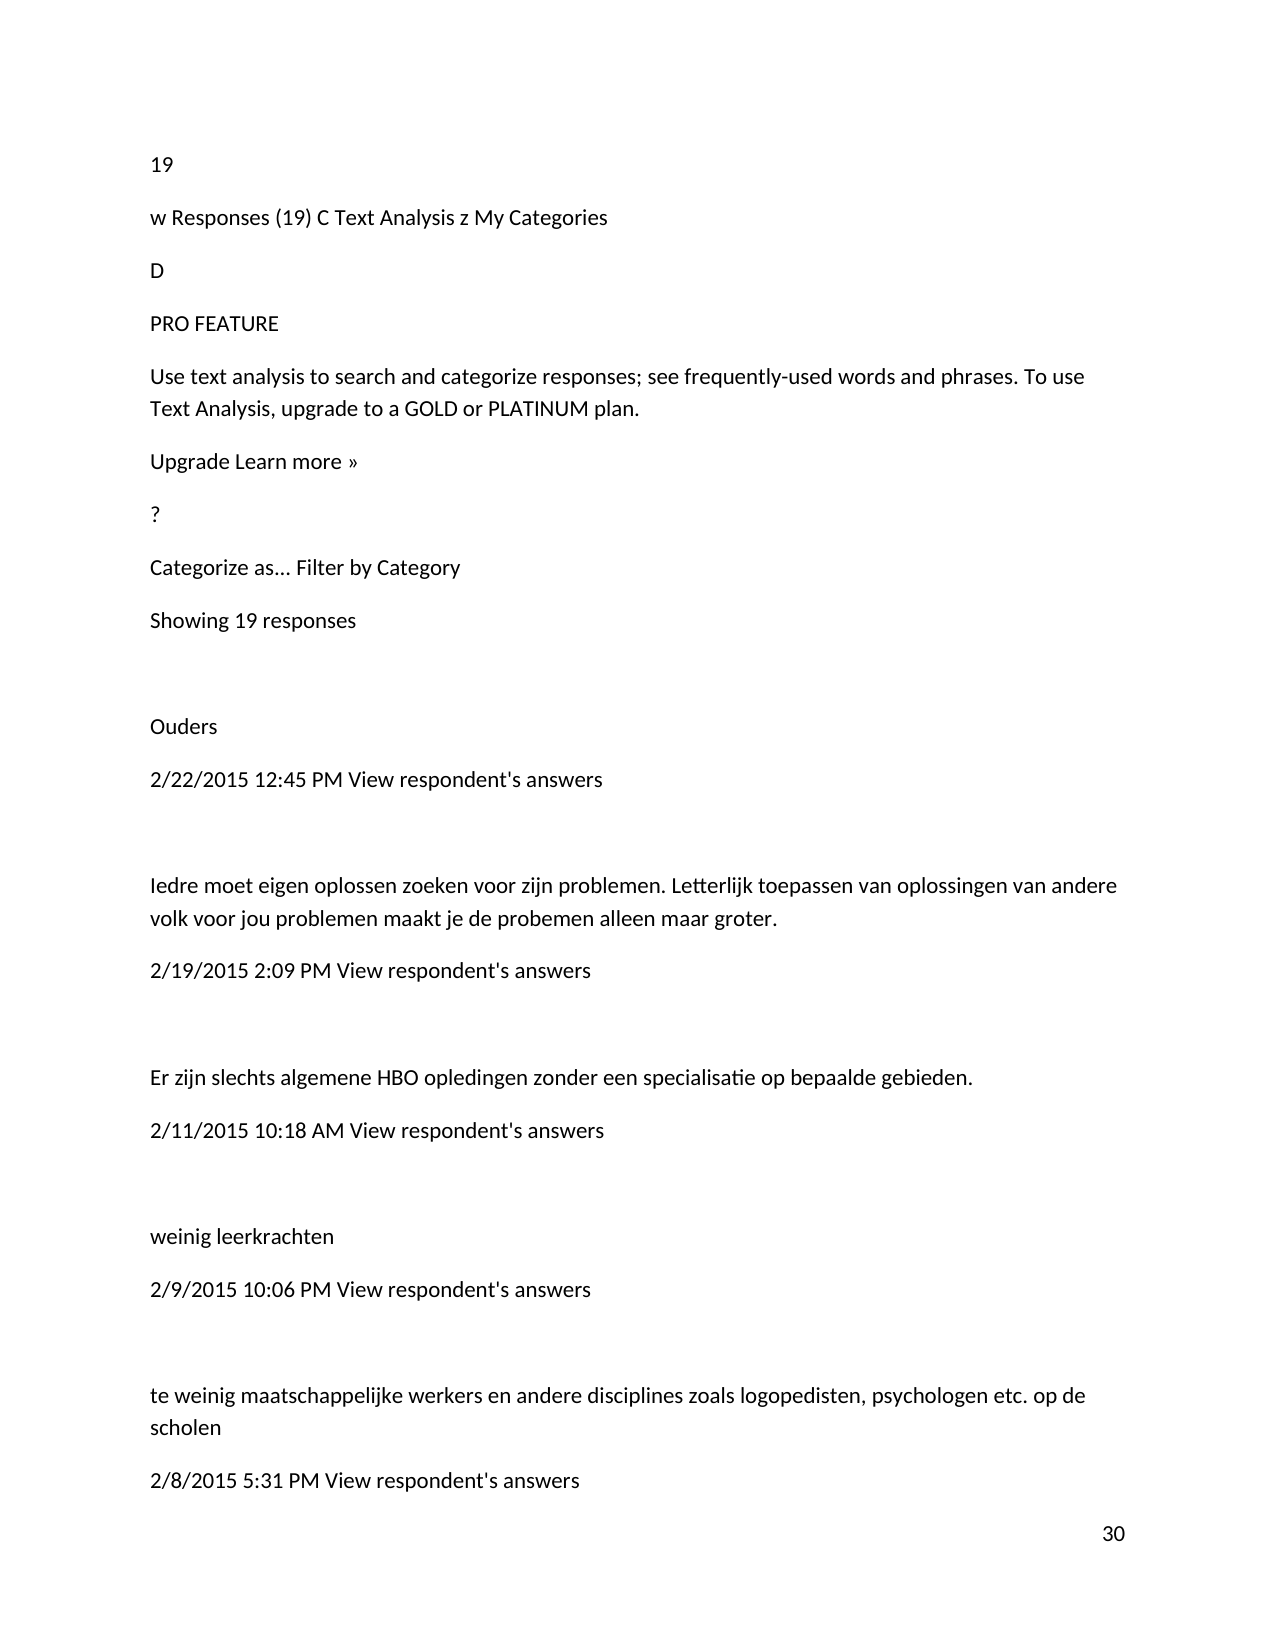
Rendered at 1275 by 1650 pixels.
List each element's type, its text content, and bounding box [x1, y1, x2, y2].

text weinig leerkrachten [150, 1222, 1125, 1250]
text Showing 19 responses [150, 606, 1125, 634]
text Er zijn slechts algemene HBO opledingen zonder een specialisatie op bepaalde gebieden. [150, 1063, 1125, 1091]
text PRO FEATURE [150, 309, 1125, 337]
text ? [150, 500, 1125, 528]
text Categorize as... Filter by Category [150, 553, 1125, 581]
text Use text analysis to search and categorize responses; see frequently-used words and phrases. To use Text Analysis, upgrade to a GOLD or PLATINUM plan. [150, 362, 1125, 422]
text D [150, 256, 1125, 284]
text 2/19/2015 2:09 PM View respondent's answers [150, 957, 1125, 985]
text Iedre moet eigen oplossen zoeken voor zijn problemen. Letterlijk toepassen van oplossingen van andere volk voor jou problemen maakt je de probemen alleen maar groter. [150, 871, 1125, 932]
text 19 [150, 150, 1125, 178]
text 2/11/2015 10:18 AM View respondent's answers [150, 1116, 1125, 1144]
text 2/9/2015 10:06 PM View respondent's answers [150, 1275, 1125, 1303]
text Upgrade Learn more » [150, 447, 1125, 475]
text te weinig maatschappelijke werkers en andere disciplines zoals logopedisten, psychologen etc. op de scholen [150, 1381, 1125, 1441]
text w Responses (19) C Text Analysis z My Categories [150, 203, 1125, 231]
text Ouders [150, 712, 1125, 740]
text 2/22/2015 12:45 PM View respondent's answers [150, 765, 1125, 793]
text 2/8/2015 5:31 PM View respondent's answers [150, 1466, 1125, 1494]
